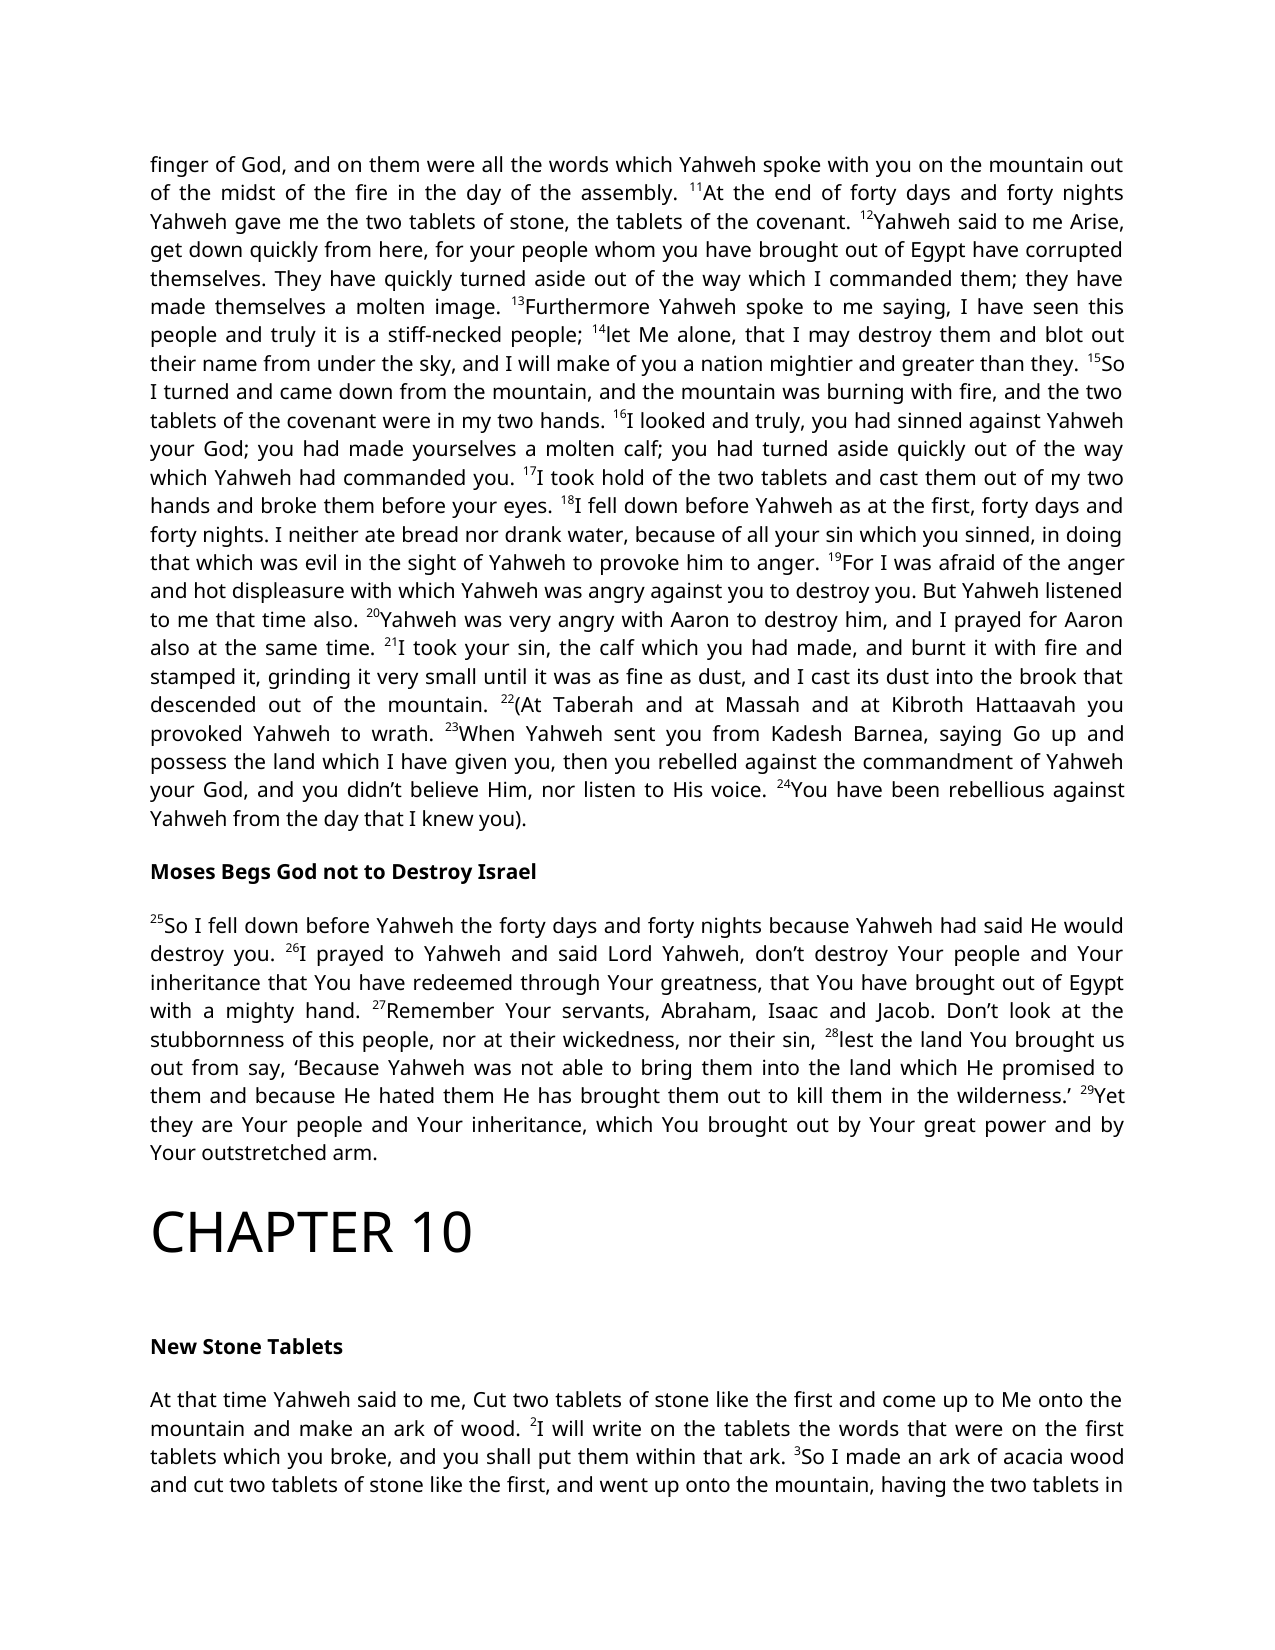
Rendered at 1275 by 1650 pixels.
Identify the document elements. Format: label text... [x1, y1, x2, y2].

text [150, 150, 1125, 832]
text Moses Begs God not to Destroy Israel [150, 857, 1125, 886]
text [150, 1385, 1125, 1499]
text 25So I fell down before Yahweh the forty days and forty nights because Yahweh had said He would destroy you. 26I prayed to Yahweh and said Lord Yahweh, don’t destroy Your people and Your inheritance that You have redeemed through Your greatness, that You have brought out of Egypt with a mighty hand. 27Remember Your servants, Abraham, Isaac and Jacob. Don’t look at the stubbornness of this people, nor at their wickedness, nor their sin, 28lest the land You brought us out from say, ‘Because Yahweh was not able to bring them into the land which He promised to them and because He hated them He has brought them out to kill them in the wilderness.’ 29Yet they are Your people and Your inheritance, which You brought out by Your great power and by Your outstretched arm. [150, 911, 1125, 1167]
text New Stone Tablets [150, 1332, 1125, 1360]
text CHAPTER 10 [150, 1192, 1125, 1268]
